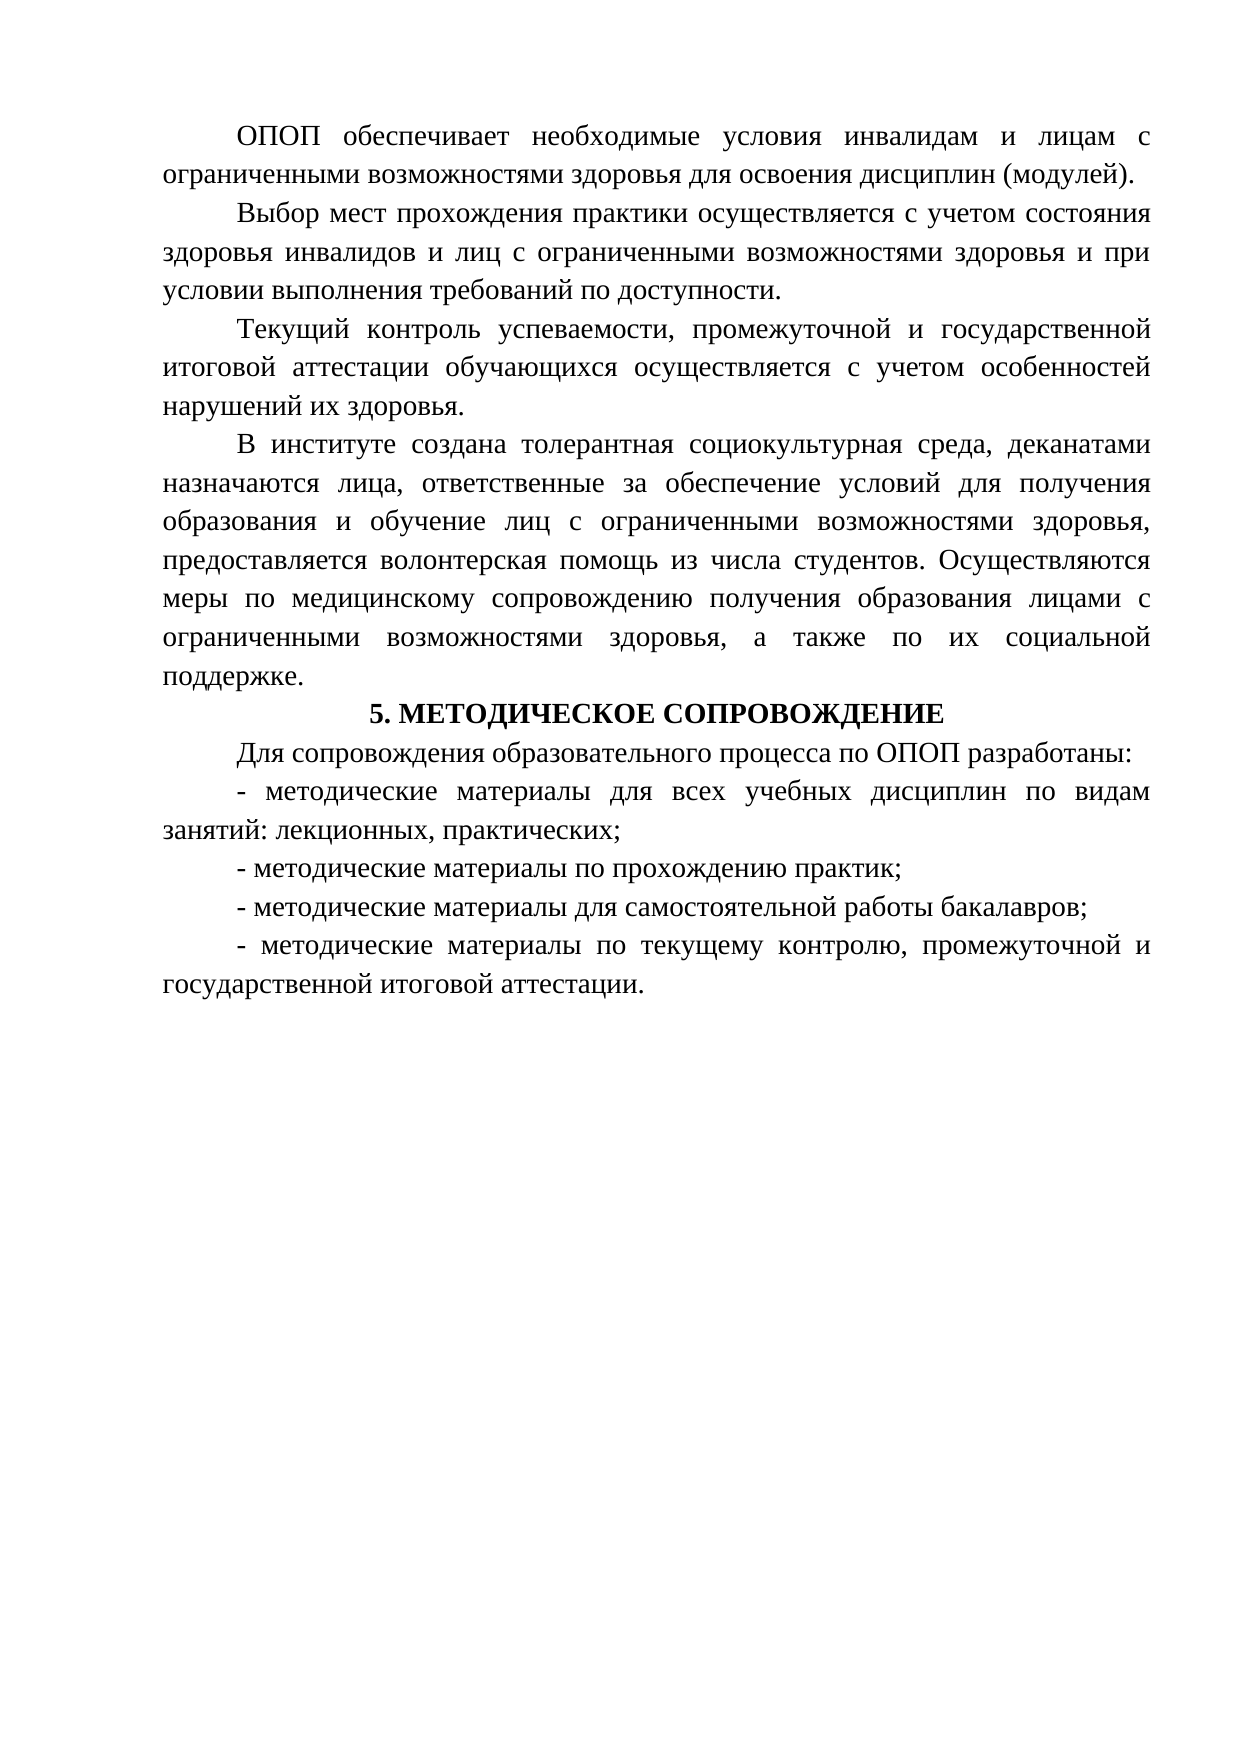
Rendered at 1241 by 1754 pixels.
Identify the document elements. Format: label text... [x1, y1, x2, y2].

list 5. МЕТОДИЧЕСКОЕ СОПРОВОЖДЕНИЕ [162, 696, 1152, 730]
list Текущий контроль успеваемости, промежуточной и государственной итоговой аттестации обучающихся осуществляется с учетом особенностей нарушений их здоровья. [162, 311, 1152, 421]
text - методические материалы по текущему контролю, промежуточной и государственной итоговой аттестации. [162, 927, 1152, 999]
text - методические материалы для всех учебных дисциплин по видам занятий: лекционных, практических; [162, 773, 1152, 845]
text - методические материалы для самостоятельной работы бакалавров; [162, 889, 1152, 922]
list ОПОП обеспечивает необходимые условия инвалидам и лицам с ограниченными возможностями здоровья для освоения дисциплин (модулей). [162, 118, 1152, 190]
text - методические материалы по прохождению практик; [162, 850, 1152, 884]
list В институте создана толерантная социокультурная среда, деканатами назначаются лица, ответственные за обеспечение условий для получения образования и обучение лиц с ограниченными возможностями здоровья, предоставляется волонтерская помощь из числа студентов. Осуществляются меры по медицинскому сопровождению получения образования лицами с ограниченными возможностями здоровья, а также по их социальной поддержке. [162, 426, 1152, 691]
list Выбор мест прохождения практики осуществляется с учетом состояния здоровья инвалидов и лиц с ограниченными возможностями здоровья и при условии выполнения требований по доступности. [162, 195, 1152, 306]
text Для сопровождения образовательного процесса по ОПОП разработаны: [162, 735, 1152, 768]
